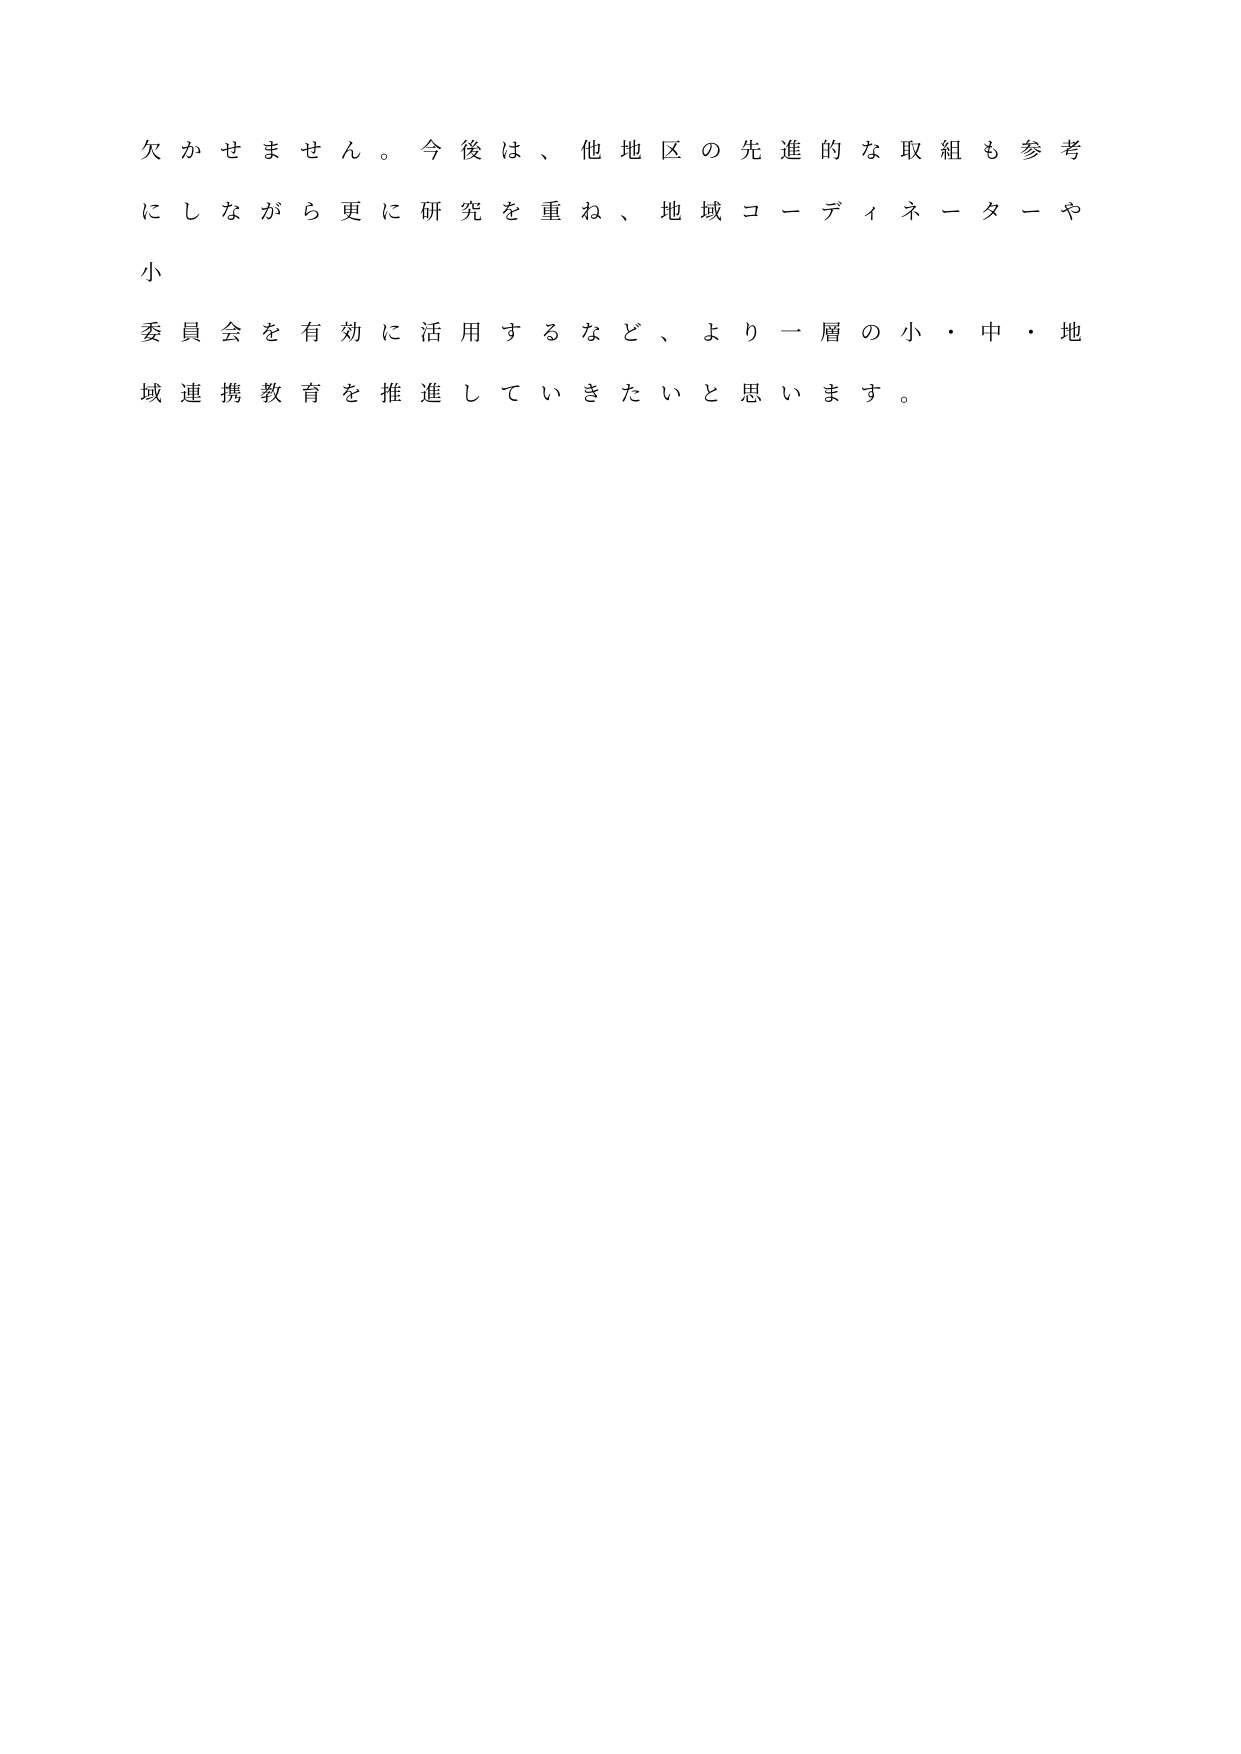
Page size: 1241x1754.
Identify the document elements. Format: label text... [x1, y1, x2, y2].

text 委員会を有効に活用するなど、より一層の小・中・地域連携教育を推進していきたいと思います。 [130, 301, 1106, 422]
text 欠かせません。今後は、他地区の先進的な取組も参考にしながら更に研究を重ね、地域コーディネーターや小 [130, 119, 1106, 301]
